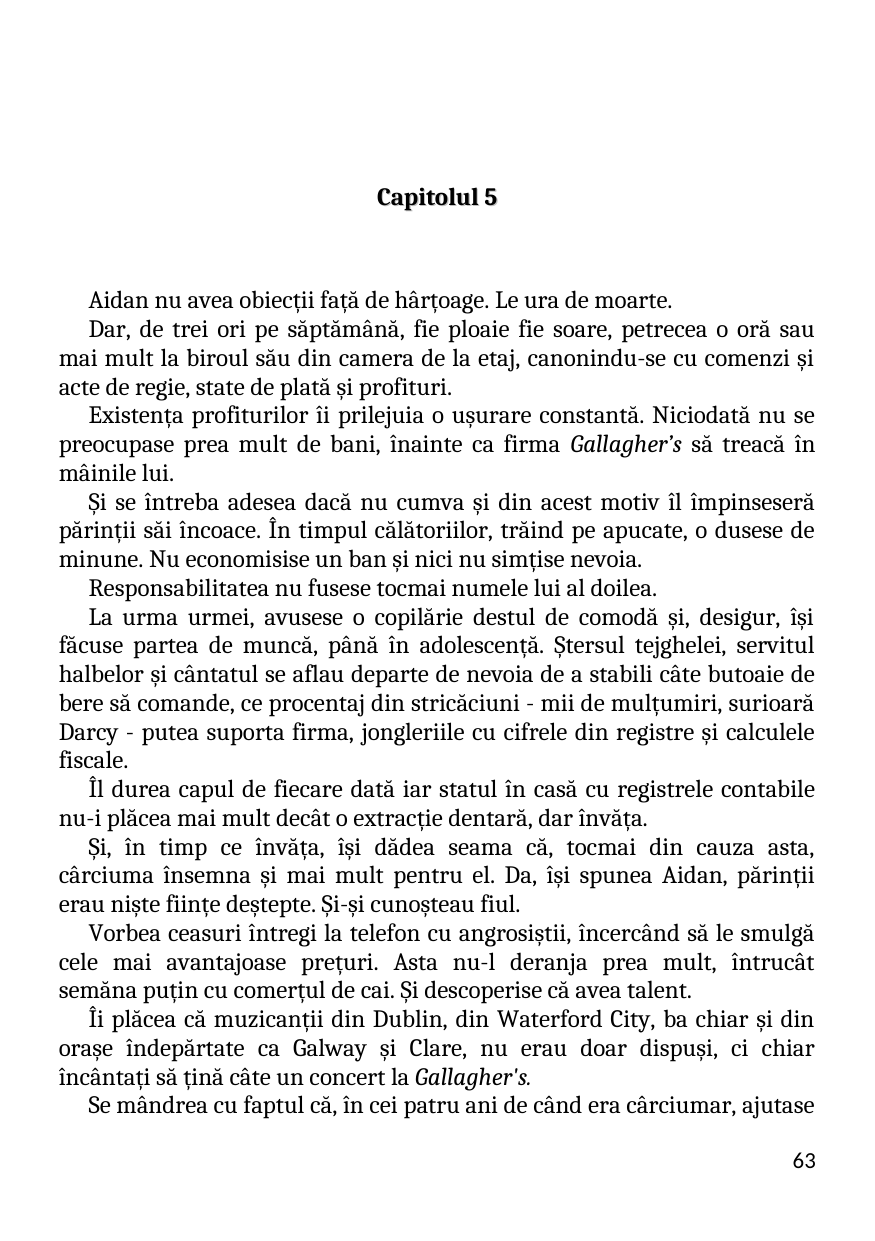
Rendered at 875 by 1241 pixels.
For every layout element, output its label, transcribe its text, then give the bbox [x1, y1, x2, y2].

text Vorbea ceasuri întregi la telefon cu angrosiștii, încercând să le smulgă cele mai avantajoase prețuri. Asta nu-l deranja prea mult, întrucât semăna puțin cu comerțul de cai. Și descoperise că avea talent. [58, 919, 816, 1005]
text Și, în timp ce învăța, își dădea seama că, tocmai din cauza asta, cârciuma însemna și mai mult pentru el. Da, își spunea Aidan, părinții erau niște ființe deștepte. Și-și cunoșteau fiul. [58, 833, 816, 919]
text Responsabilitatea nu fusese tocmai numele lui al doilea. [58, 574, 816, 603]
text Și se întreba adesea dacă nu cumva și din acest motiv îl împinseseră părinții săi încoace. În timpul călătoriilor, trăind pe apucate, o dusese de minune. Nu economisise un ban și nici nu simțise nevoia. [58, 488, 816, 574]
text Dar, de trei ori pe săptămână, fie ploaie fie soare, petrecea o oră sau mai mult la biroul său din camera de la etaj, canonindu-se cu comenzi și acte de regie, state de plată și profituri. [58, 315, 816, 401]
text Îi plăcea că muzicanții din Dublin, din Waterford City, ba chiar și din orașe îndepărtate ca Galway și Clare, nu erau doar dispuși, ci chiar încântați să țină câte un concert la Gallagher's. [58, 1005, 816, 1091]
text La urma urmei, avusese o copilărie destul de comodă și, desigur, își făcuse partea de muncă, până în adolescență. Ștersul tejghelei, servitul halbelor și cântatul se aflau departe de nevoia de a stabili câte butoaie de bere să comande, ce procentaj din stricăciuni - mii de mulțumiri, surioară Darcy - putea suporta firma, jongleriile cu cifrele din registre și calculele fiscale. [58, 603, 816, 775]
text Îl durea capul de fiecare dată iar statul în casă cu registrele contabile nu-i plăcea mai mult decât o extracție dentară, dar învăța. [58, 775, 816, 833]
subtitle Capitolul 5 [58, 183, 816, 211]
text Existența profiturilor îi prilejuia o ușurare constantă. Niciodată nu se preocupase prea mult de bani, înainte ca firma Gallagher’s să treacă în mâinile lui. [58, 401, 816, 488]
text Aidan nu avea obiecții față de hârțoage. Le ura de moarte. [58, 286, 816, 315]
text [58, 1091, 816, 1120]
